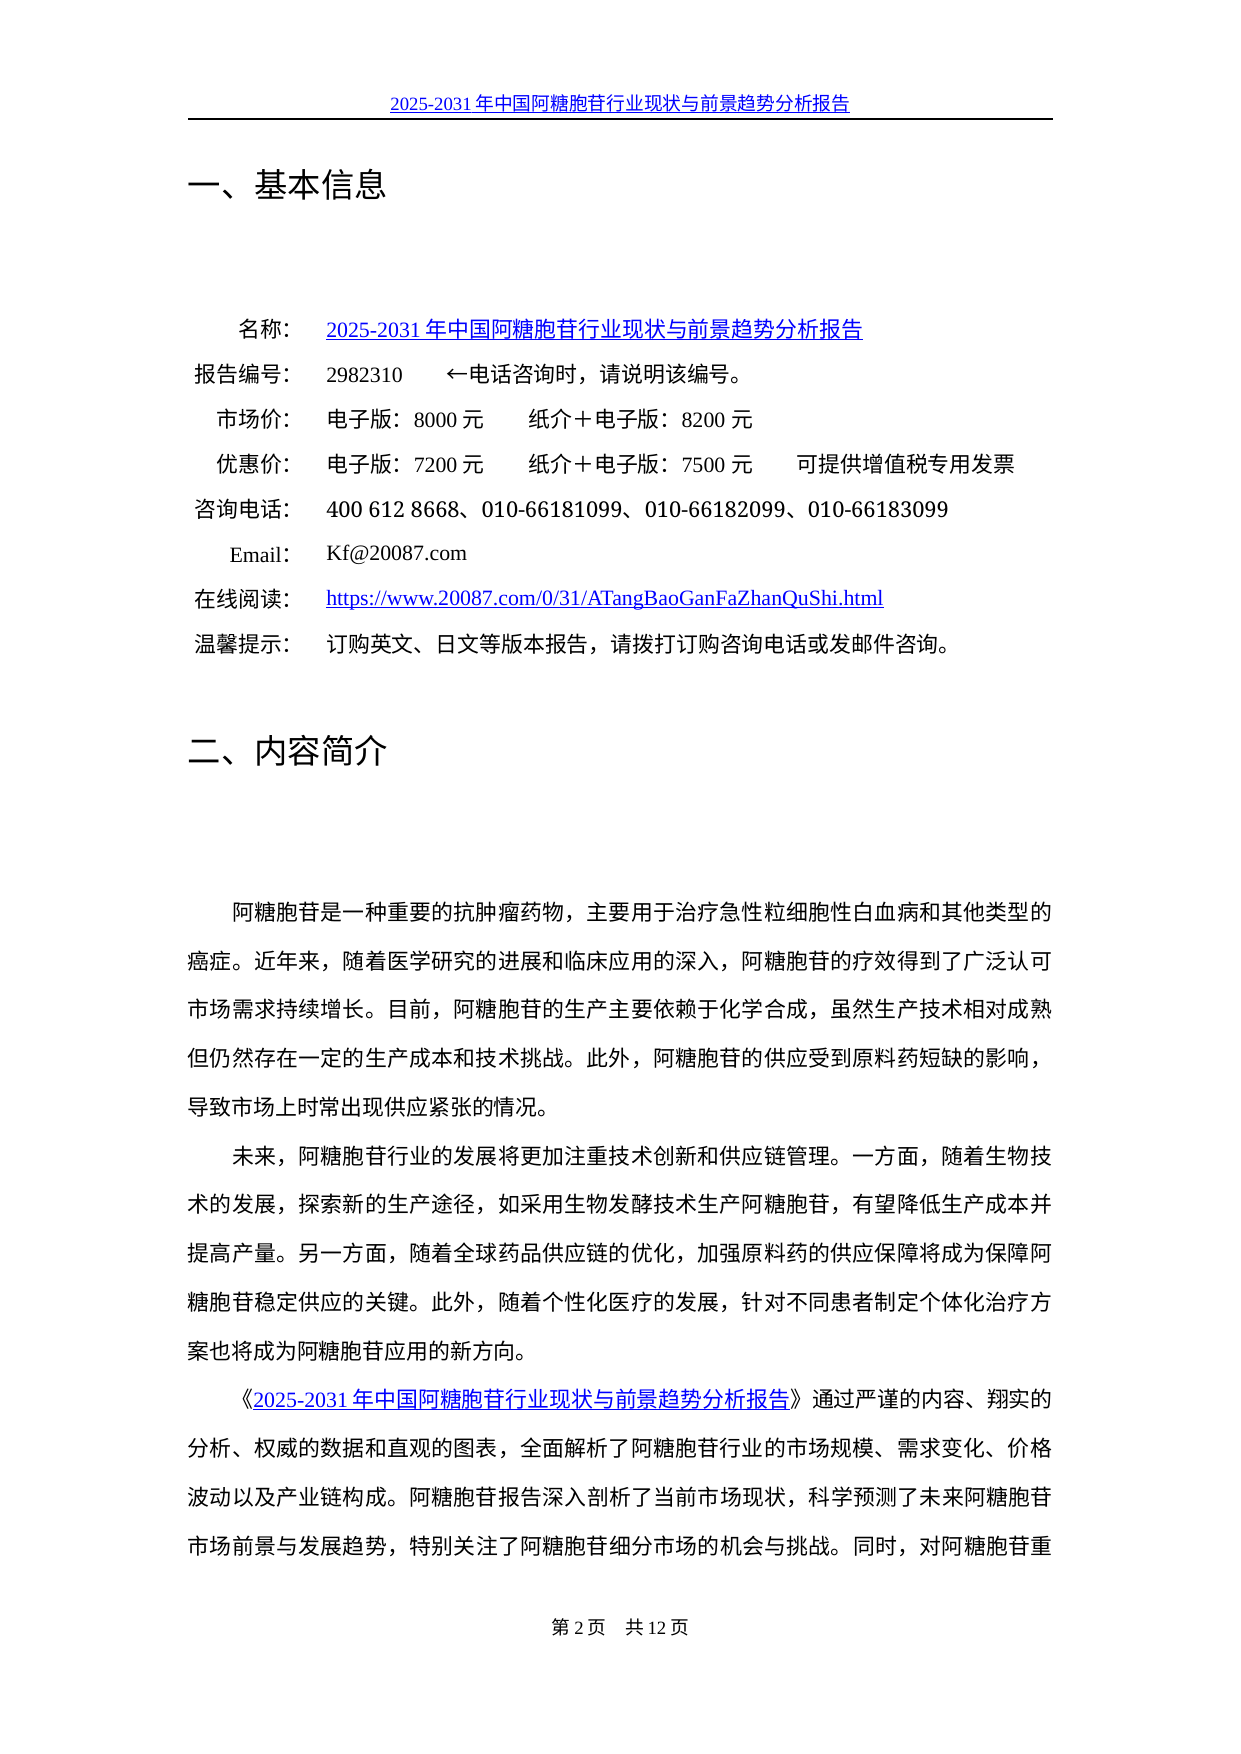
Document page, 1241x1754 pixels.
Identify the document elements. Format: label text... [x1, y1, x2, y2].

table_cell 报告编号： [167, 357, 315, 402]
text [187, 894, 1053, 1561]
table_cell 温馨提示： [167, 627, 315, 672]
table_cell Email： [167, 537, 315, 582]
table_cell 市场价： [167, 402, 315, 447]
table_cell 优惠价： [167, 447, 315, 492]
table_cell 订购英文、日文等版本报告，请拨打订购咨询电话或发邮件咨询。 [315, 627, 1073, 672]
title 二、内容简介 [187, 717, 1053, 782]
table_cell 电子版：7200 元 纸介＋电子版：7500 元 可提供增值税专用发票 [315, 447, 1073, 492]
table_cell 电子版：8000 元 纸介＋电子版：8200 元 [315, 402, 1073, 447]
table_cell 400 612 8668、010-66181099、010-66182099、010-66183099 [315, 492, 1073, 537]
table_header 2025-2031年中国阿糖胞苷行业现状与前景趋势分析报告 [315, 312, 1073, 357]
table_cell Kf@20087.com [315, 537, 1073, 582]
table_cell 咨询电话： [167, 492, 315, 537]
table_cell 2982310 ←电话咨询时，请说明该编号。 [315, 357, 1073, 402]
title 一、基本信息 [187, 150, 1053, 215]
table_header 名称： [167, 312, 315, 357]
table_cell [315, 582, 1073, 627]
table_cell 在线阅读： [167, 582, 315, 627]
